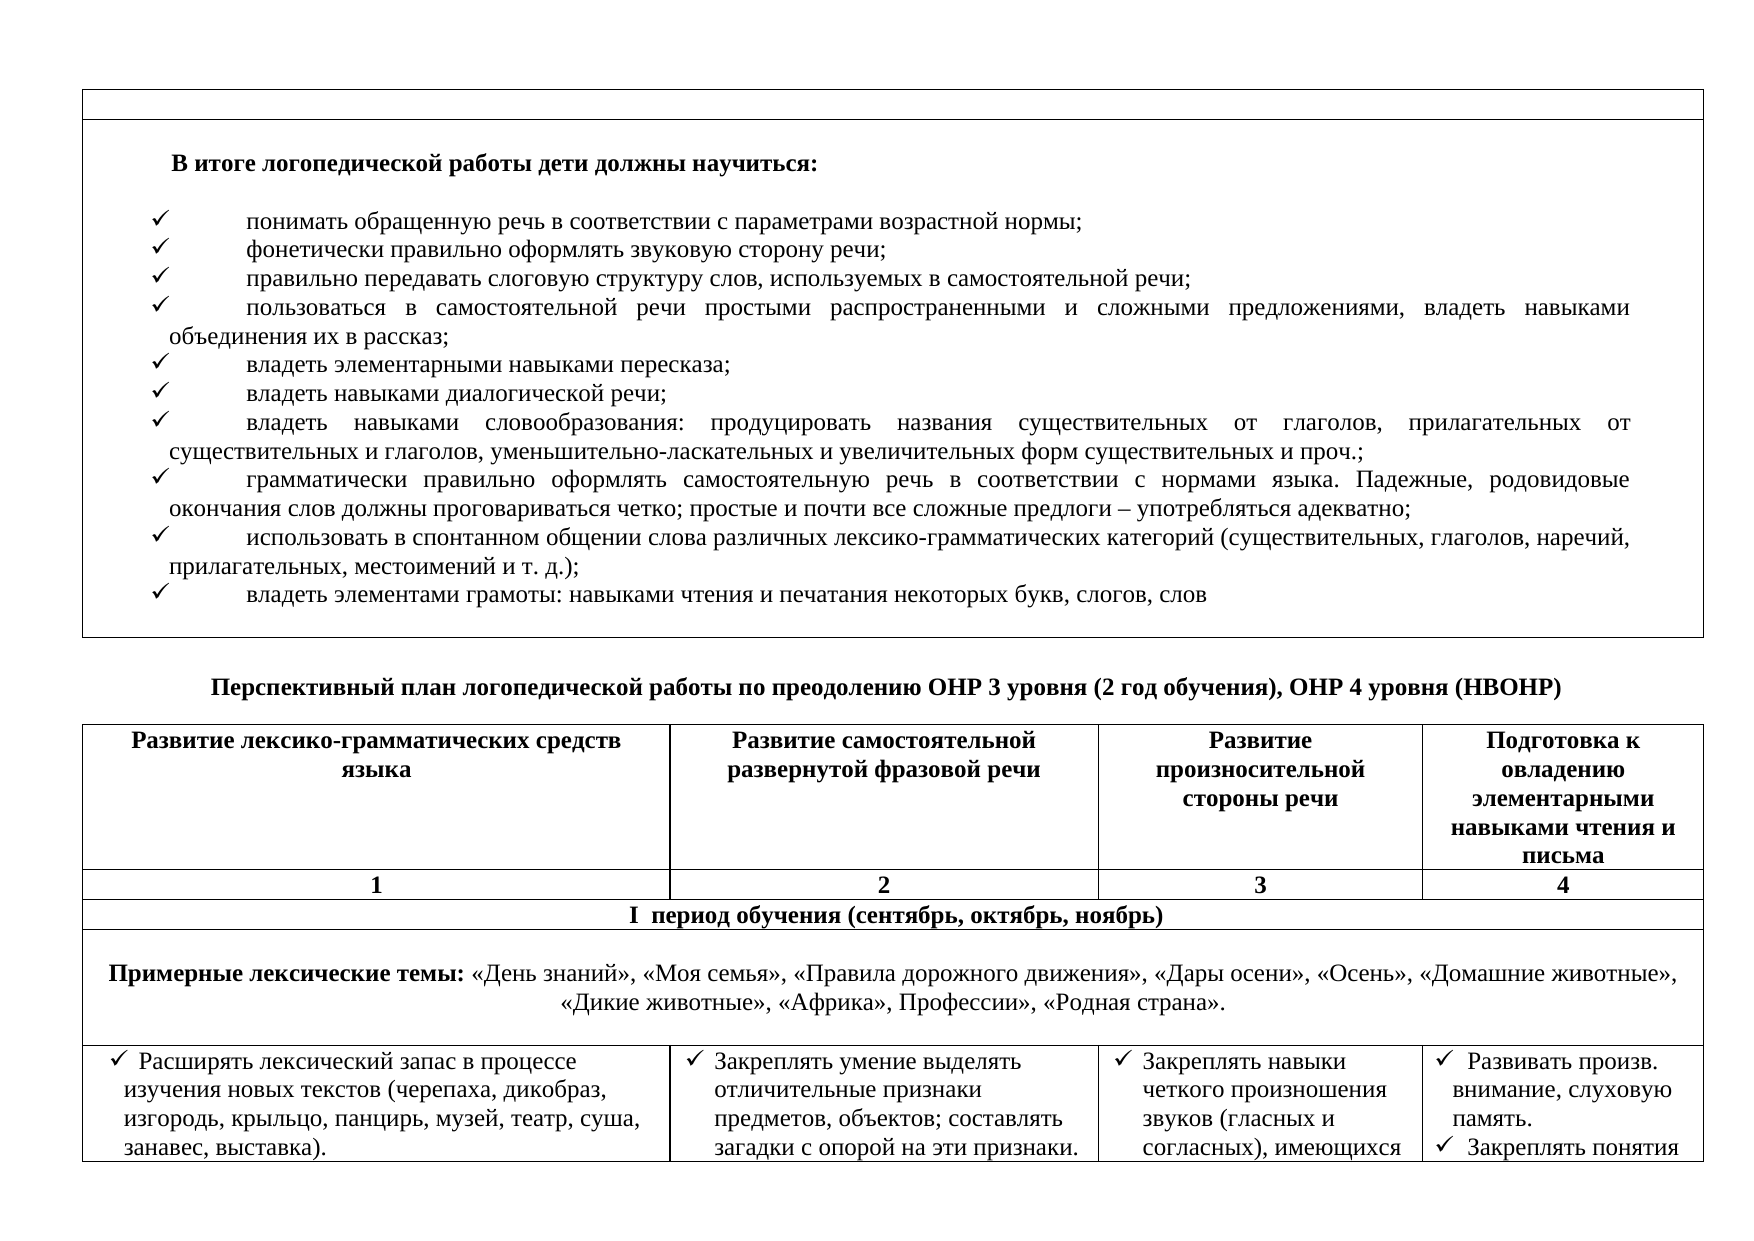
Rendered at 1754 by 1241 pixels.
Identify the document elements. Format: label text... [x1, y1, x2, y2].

table_cell 4 [1423, 870, 1703, 899]
table_header Развитие произносительной стороны речи [1099, 725, 1422, 869]
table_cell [1099, 1046, 1422, 1161]
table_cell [671, 1046, 1098, 1161]
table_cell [1423, 1046, 1703, 1161]
table_cell Примерные лексические темы: «День знаний», «Моя семья», «Правила дорожного движения», «Дары осени», «Осень», «Домашние животные», «Дикие животные», «Африка», Профессии», «Родная страна». [83, 930, 1703, 1045]
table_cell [83, 90, 1703, 118]
table_header Развитие лексико-грамматических средств языка [83, 725, 669, 869]
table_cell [83, 1046, 669, 1161]
table_header Подготовка к овладению элементарными навыками чтения и письма [1423, 725, 1703, 869]
table_cell 3 [1099, 870, 1422, 899]
table_cell I период обучения (сентябрь, октябрь, ноябрь) [83, 900, 1703, 929]
table_header Развитие самостоятельной развернутой фразовой речи [671, 725, 1098, 869]
table_cell 2 [671, 870, 1098, 899]
table_cell 1 [83, 870, 669, 899]
table_cell В итоге логопедической работы дети должны научиться: понимать обращенную речь в соответствии с параметрами возрастной нормы; фонетически правильно оформлять звуковую сторону речи; правильно передавать слоговую структуру слов, используемых в самостоятельной речи; пользоваться в самостоятельной речи простыми распространенными и сложными предложениями, владеть навыками объединения их в рассказ; владеть элементарными навыками пересказа; владеть навыками диалогической речи; владеть навыками словообразования: продуцировать названия существительных от глаголов, прилагательных от существительных и глаголов, уменьшительно-ласкательных и увеличительных форм существительных и проч.; грамматически правильно оформлять самостоятельную речь в соответствии с нормами языка. Падежные, родовидовые окончания слов должны проговариваться четко; простые и почти все сложные предлоги – употребляться адекватно; использовать в спонтанном общении слова различных лексико-грамматических категорий (существительных, глаголов, наречий, прилагательных, местоимений и т. д.); владеть элементами грамоты: навыками чтения и печатания некоторых букв, слогов, слов [83, 120, 1703, 637]
text Перспективный план логопедической работы по преодолению ОНР 3 уровня (2 год обучения), ОНР 4 уровня (НВОНР) [94, 672, 1679, 700]
